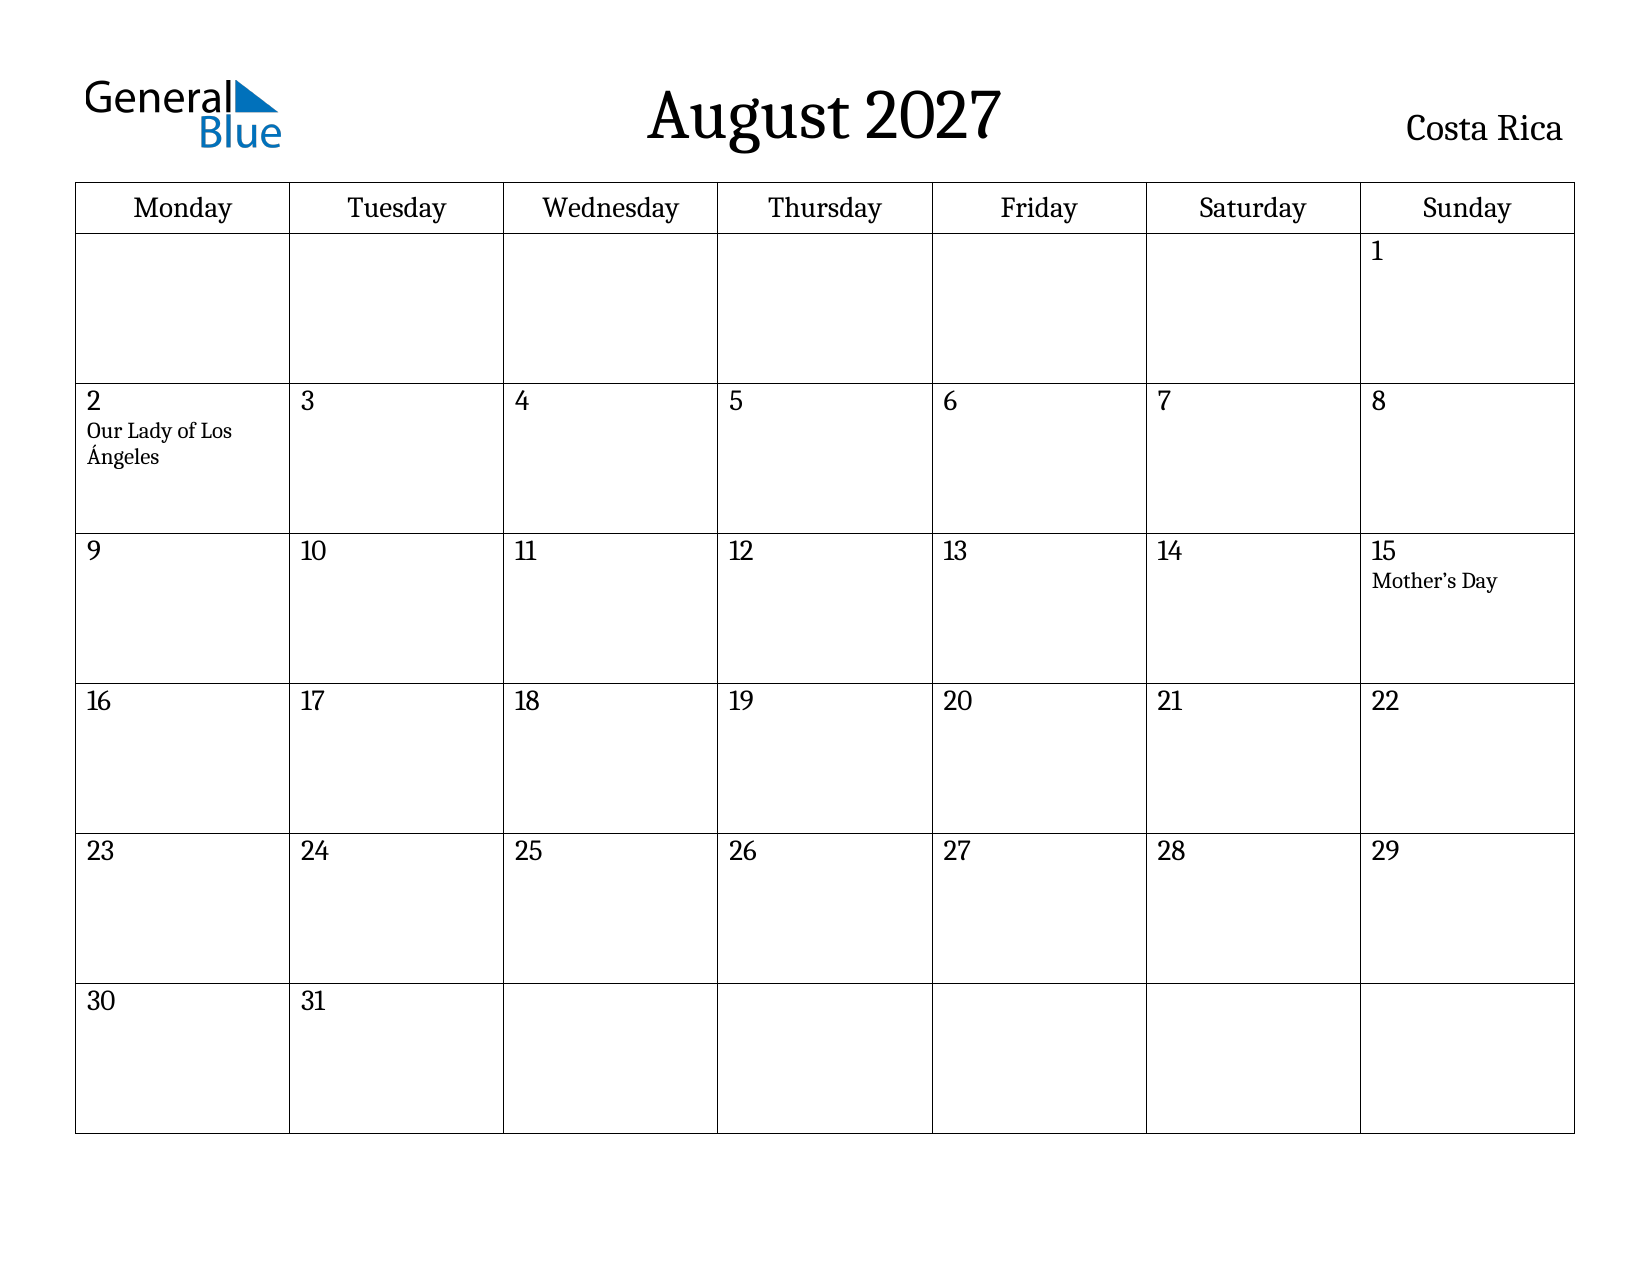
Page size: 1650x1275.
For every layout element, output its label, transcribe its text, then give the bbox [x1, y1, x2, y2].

table_cell [1147, 417, 1360, 533]
table_cell 14 [1147, 534, 1360, 567]
table_cell 10 [290, 534, 503, 567]
table_cell [718, 717, 932, 833]
table_cell [718, 984, 932, 1017]
table_cell [1361, 984, 1574, 1017]
table_cell 16 [76, 684, 289, 717]
table_cell 24 [290, 834, 503, 867]
table_cell 3 [290, 384, 503, 417]
table_cell [1361, 868, 1574, 983]
table_cell [933, 717, 1146, 833]
table_cell 9 [76, 534, 289, 567]
table_cell [290, 567, 503, 683]
picture [86, 80, 281, 148]
table_cell [933, 234, 1146, 267]
table_cell 12 [718, 534, 932, 567]
table_cell [718, 417, 932, 533]
table_cell Mother’s Day [1361, 567, 1574, 683]
table_cell [290, 1018, 503, 1133]
table_header [76, 75, 503, 182]
table_cell Our Lady of Los Ángeles [76, 417, 289, 533]
table_cell [1147, 984, 1360, 1017]
table_cell [1361, 717, 1574, 833]
table_cell [504, 717, 717, 833]
table_cell 5 [718, 384, 932, 417]
table_cell 13 [933, 534, 1146, 567]
table_cell 30 [76, 984, 289, 1017]
table_cell [1147, 717, 1360, 833]
table_cell [1361, 1018, 1574, 1133]
table_cell [290, 417, 503, 533]
table_cell 2 [76, 384, 289, 417]
table_header Costa Rica [1146, 75, 1574, 182]
table_cell [290, 717, 503, 833]
table_cell [1147, 1018, 1360, 1133]
table_cell [933, 417, 1146, 533]
table_cell [933, 1018, 1146, 1133]
table_cell [1147, 868, 1360, 983]
table_cell [933, 984, 1146, 1017]
table_cell [76, 234, 289, 267]
table_header August 2027 [504, 75, 1146, 182]
table_cell [718, 567, 932, 683]
table_cell Sunday [1361, 183, 1574, 233]
table_cell [290, 267, 503, 383]
table_cell Wednesday [504, 183, 717, 233]
table_cell 17 [290, 684, 503, 717]
table_cell 1 [1361, 234, 1574, 267]
table_cell [718, 234, 932, 267]
table_cell [1361, 267, 1574, 383]
table_cell [504, 417, 717, 533]
table_cell Monday [76, 183, 289, 233]
table_cell [504, 234, 717, 267]
table_cell 27 [933, 834, 1146, 867]
table_cell [290, 234, 503, 267]
table_cell [76, 717, 289, 833]
table_cell Saturday [1147, 183, 1360, 233]
table_cell [290, 868, 503, 983]
table_cell [504, 984, 717, 1017]
table_cell 28 [1147, 834, 1360, 867]
table_cell [933, 567, 1146, 683]
table_cell [933, 868, 1146, 983]
table_cell 18 [504, 684, 717, 717]
table_cell [718, 267, 932, 383]
table_cell 25 [504, 834, 717, 867]
table_cell [504, 868, 717, 983]
table_cell Friday [933, 183, 1146, 233]
table_cell 8 [1361, 384, 1574, 417]
table_cell [718, 868, 932, 983]
table_cell 21 [1147, 684, 1360, 717]
table_cell [504, 267, 717, 383]
table_cell [76, 868, 289, 983]
table_cell [933, 267, 1146, 383]
table_cell 29 [1361, 834, 1574, 867]
table_cell 31 [290, 984, 503, 1017]
table_cell [718, 1018, 932, 1133]
table_cell 15 [1361, 534, 1574, 567]
table_cell 4 [504, 384, 717, 417]
table_cell Thursday [718, 183, 932, 233]
table_cell 6 [933, 384, 1146, 417]
table_cell [1147, 234, 1360, 267]
table_cell [76, 267, 289, 383]
table_cell [1147, 567, 1360, 683]
table_cell 20 [933, 684, 1146, 717]
table_cell [76, 1018, 289, 1133]
table_cell 7 [1147, 384, 1360, 417]
table_cell 19 [718, 684, 932, 717]
table_cell 22 [1361, 684, 1574, 717]
table_cell 11 [504, 534, 717, 567]
table_cell 23 [76, 834, 289, 867]
table_cell [1361, 417, 1574, 533]
table_cell Tuesday [290, 183, 503, 233]
table_cell [504, 1018, 717, 1133]
table_cell [1147, 267, 1360, 383]
table_cell [76, 567, 289, 683]
table_cell 26 [718, 834, 932, 867]
table_cell [504, 567, 717, 683]
